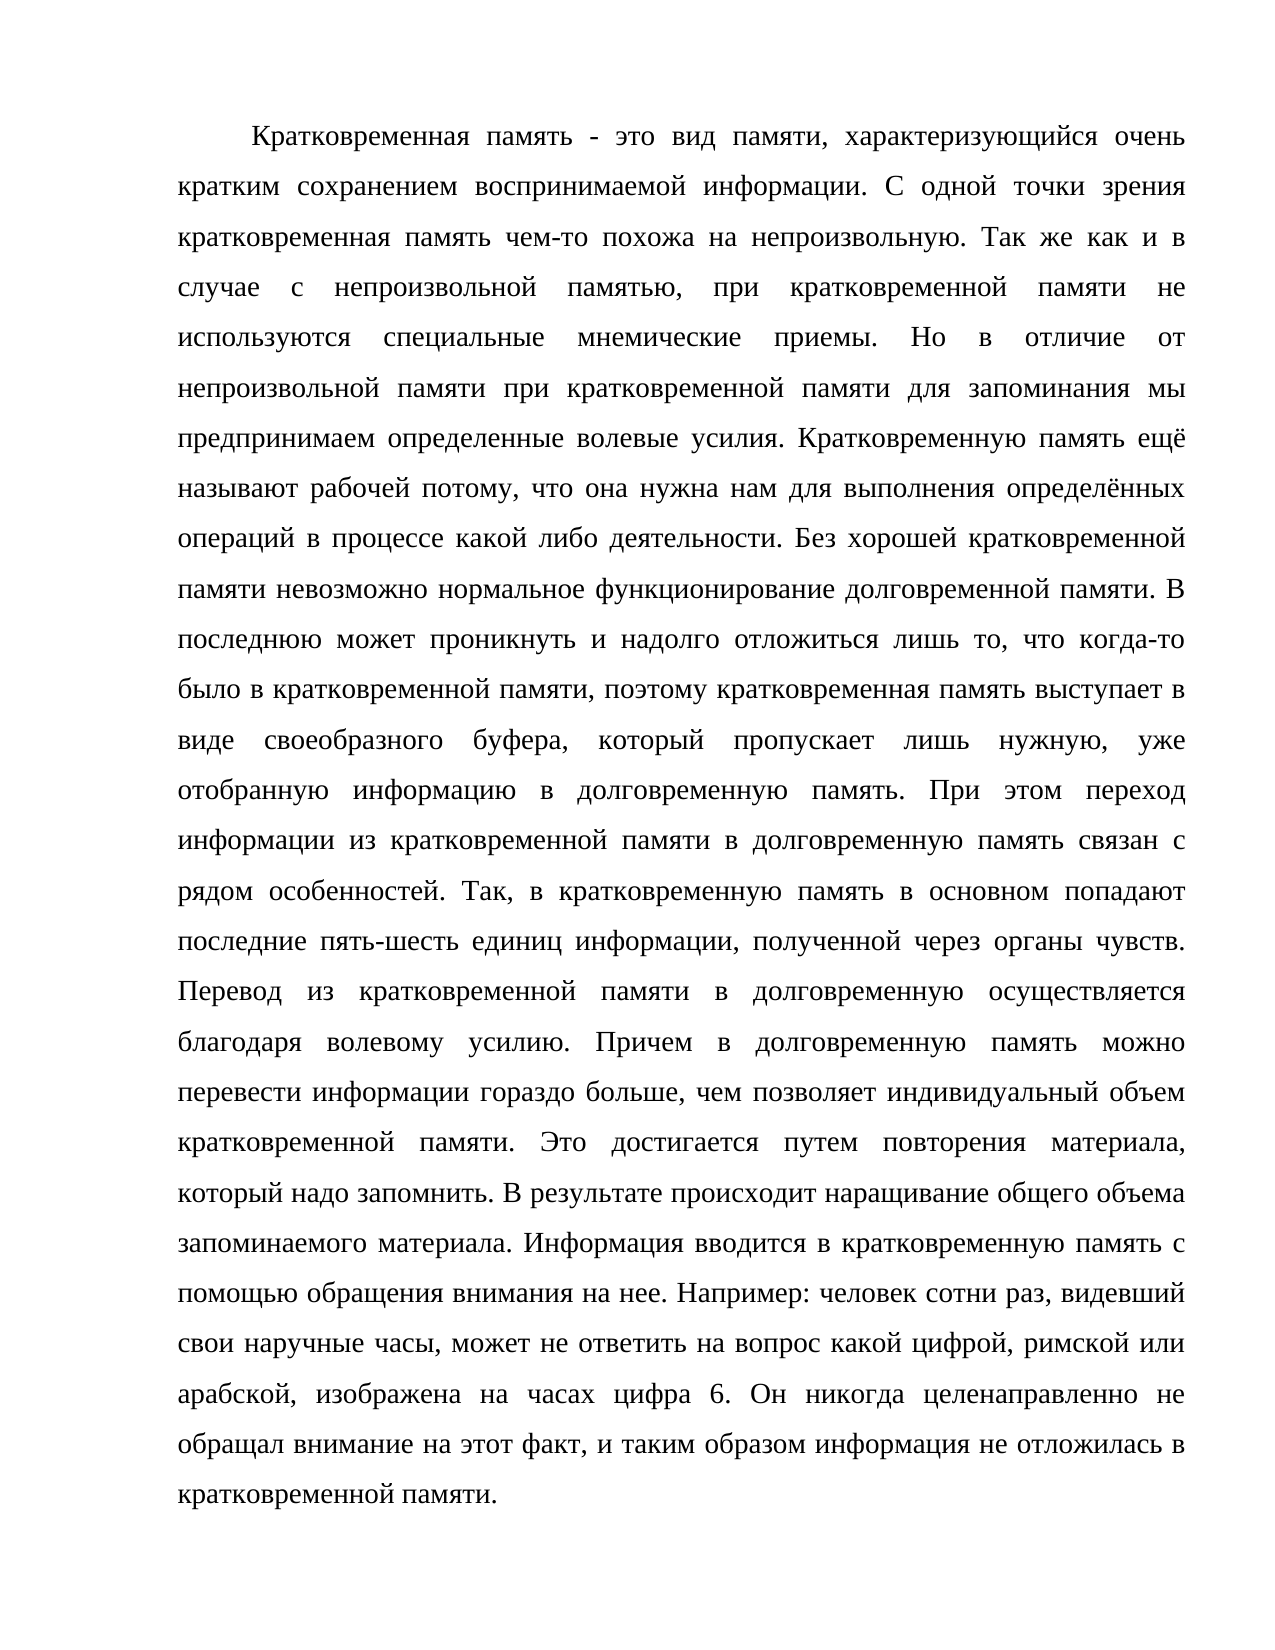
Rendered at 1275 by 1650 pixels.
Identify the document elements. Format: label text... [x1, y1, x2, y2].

text Кратковременная память - это вид памяти, характеризующийся очень кратким сохранением воспринимаемой информации. С одной точки зрения кратковременная память чем-то похожа на непроизвольную. Так же как и в случае с непроизвольной памятью, при кратковременной памяти не используются специальные мнемические приемы. Но в отличие от непроизвольной памяти при кратковременной памяти для запоминания мы предпринимаем определенные волевые усилия. Кратковременную память ещё называют рабочей потому, что она нужна нам для выполнения определённых операций в процессе какой либо деятельности. Без хорошей кратковременной памяти невозможно нормальное функционирование долговременной памяти. В последнюю может проникнуть и надолго отложиться лишь то, что когда-то было в кратковременной памяти, поэтому кратковременная память выступает в виде своеобразного буфера, который пропускает лишь нужную, уже отобранную информацию в долговременную память. При этом переход информации из кратковременной памяти в долговременную память связан с рядом особенностей. Так, в кратковременную память в основном попадают последние пять-шесть единиц информации, полученной через органы чувств. Перевод из кратковременной памяти в долговременную осуществляется благодаря волевому усилию. Причем в долговременную память можно перевести информации гораздо больше, чем позволяет индивидуальный объем кратковременной памяти. Это достигается путем повторения материала, который надо запомнить. В результате происходит наращивание общего объема запоминаемого материала. Информация вводится в кратковременную память с помощью обращения внимания на нее. Например: человек сотни раз, видевший свои наручные часы, может не ответить на вопрос какой цифрой, римской или арабской, изображена на часах цифра 6. Он никогда целенаправленно не обращал внимание на этот факт, и таким образом информация не отложилась в кратковременной памяти. [177, 118, 1186, 1510]
